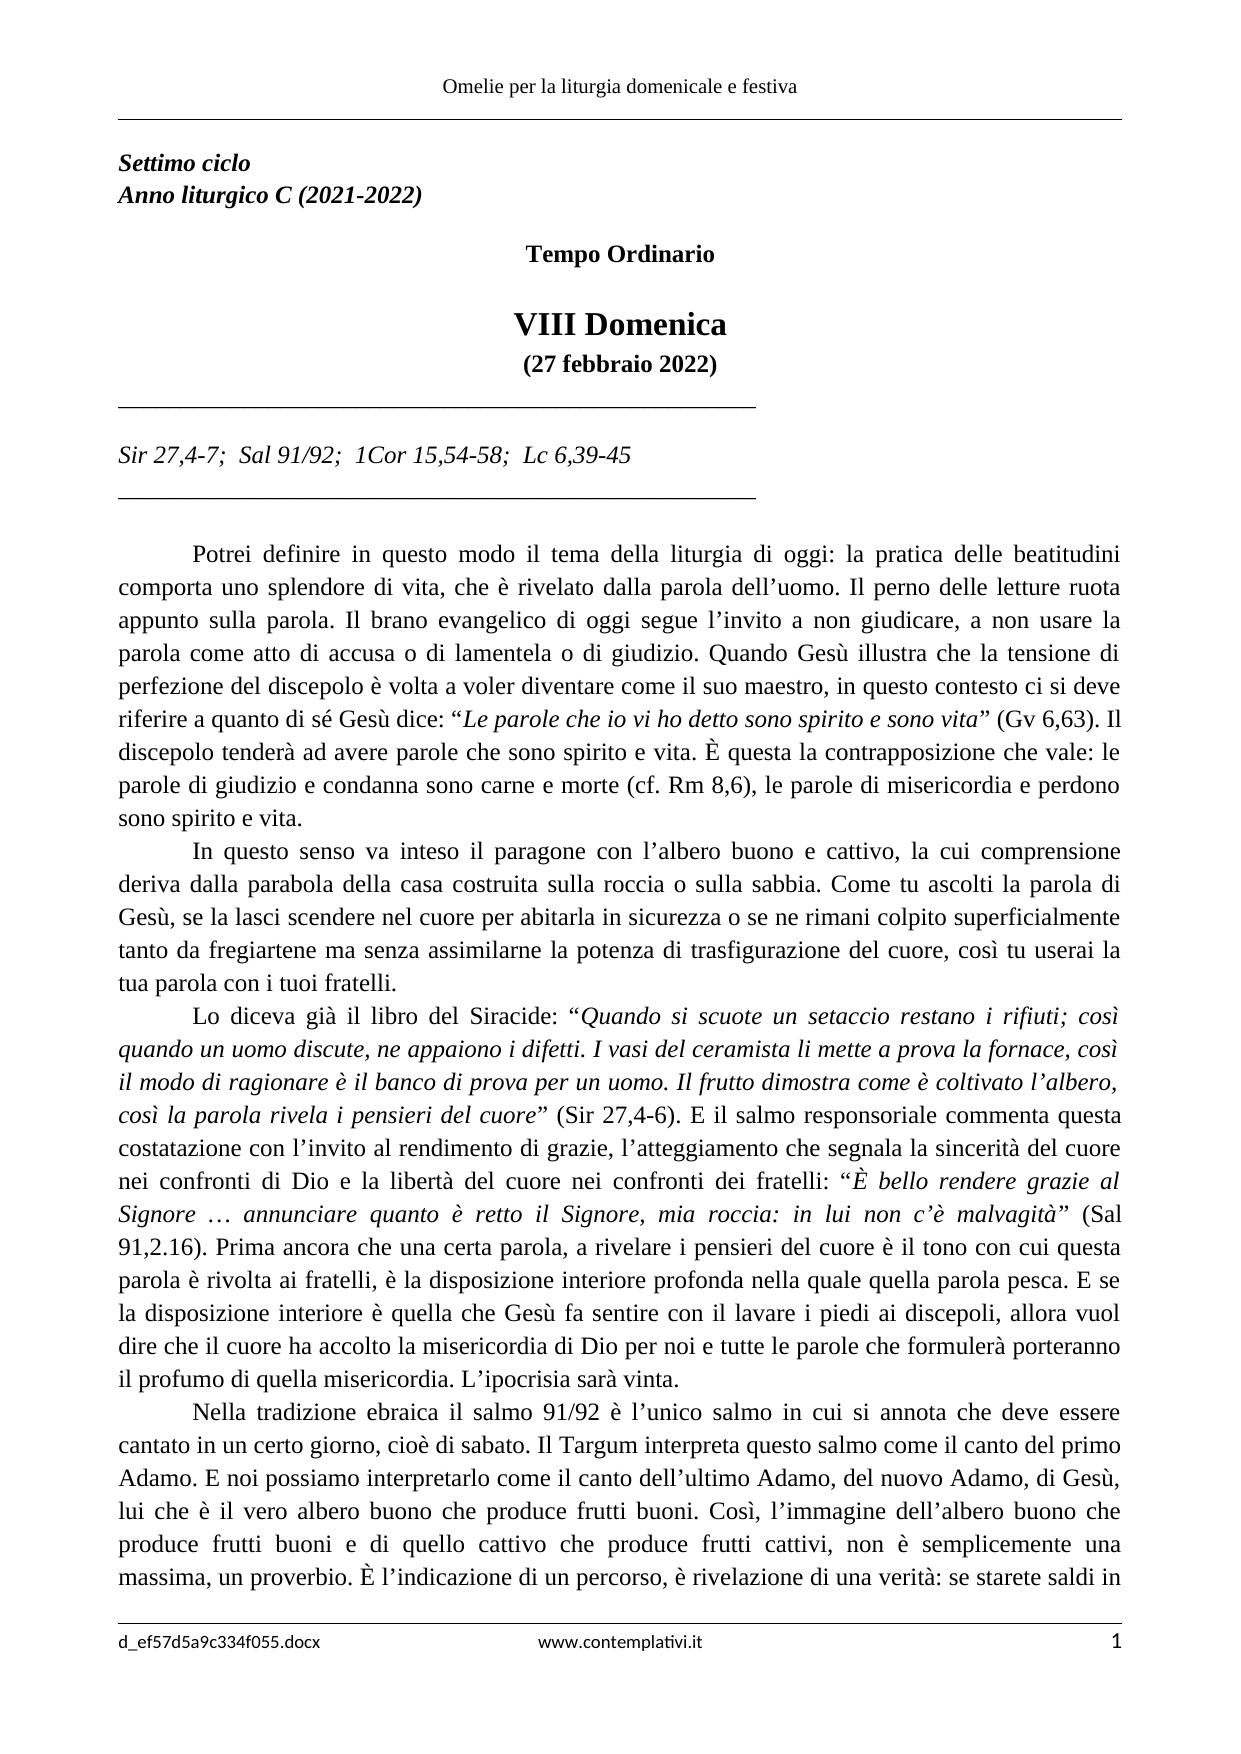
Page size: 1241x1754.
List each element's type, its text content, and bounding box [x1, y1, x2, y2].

text (27 febbraio 2022) [118, 349, 1122, 377]
text Tempo Ordinario [118, 239, 1122, 267]
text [118, 1397, 1122, 1591]
text Anno liturgico C (2021-2022) [118, 181, 1122, 209]
text ___________________________________________________ [118, 473, 1122, 502]
text In questo senso va inteso il paragone con l’albero buono e cattivo, la cui comprensione deriva dalla parabola della casa costruita sulla roccia o sulla sabbia. Come tu ascolti la parola di Gesù, se la lasci scendere nel cuore per abitarla in sicurezza o se ne rimani colpito superficialmente tanto da fregiartene ma senza assimilarne la potenza di trasfigurazione del cuore, così tu userai la tua parola con i tuoi fratelli. [118, 836, 1122, 997]
text ___________________________________________________ [118, 382, 1122, 411]
text Sir 27,4-7; Sal 91/92; 1Cor 15,54-58; Lc 6,39-45 [118, 440, 1122, 468]
text VIII Domenica [118, 305, 1122, 343]
text Settimo ciclo [118, 148, 1122, 176]
text Lo diceva già il libro del Siracide: “Quando si scuote un setaccio restano i rifiuti; così quando un uomo discute, ne appaiono i difetti. I vasi del ceramista li mette a prova la fornace, così il modo di ragionare è il banco di prova per un uomo. Il frutto dimostra come è coltivato l’albero, così la parola rivela i pensieri del cuore” (Sir 27,4-6). E il salmo responsoriale commenta questa costatazione con l’invito al rendimento di grazie, l’atteggiamento che segnala la sincerità del cuore nei confronti di Dio e la libertà del cuore nei confronti dei fratelli: “È bello rendere grazie al Signore … annunciare quanto è retto il Signore, mia roccia: in lui non c’è malvagità” (Sal 91,2.16). Prima ancora che una certa parola, a rivelare i pensieri del cuore è il tono con cui questa parola è rivolta ai fratelli, è la disposizione interiore profonda nella quale quella parola pesca. E se la disposizione interiore è quella che Gesù fa sentire con il lavare i piedi ai discepoli, allora vuol dire che il cuore ha accolto la misericordia di Dio per noi e tutte le parole che formulerà porteranno il profumo di quella misericordia. L’ipocrisia sarà vinta. [118, 1001, 1122, 1393]
text Potrei definire in questo modo il tema della liturgia di oggi: la pratica delle beatitudini comporta uno splendore di vita, che è rivelato dalla parola dell’uomo. Il perno delle letture ruota appunto sulla parola. Il brano evangelico di oggi segue l’invito a non giudicare, a non usare la parola come atto di accusa o di lamentela o di giudizio. Quando Gesù illustra che la tensione di perfezione del discepolo è volta a voler diventare come il suo maestro, in questo contesto ci si deve riferire a quanto di sé Gesù dice: “Le parole che io vi ho detto sono spirito e sono vita” (Gv 6,63). Il discepolo tenderà ad avere parole che sono spirito e vita. È questa la contrapposizione che vale: le parole di giudizio e condanna sono carne e morte (cf. Rm 8,6), le parole di misericordia e perdono sono spirito e vita. [118, 539, 1122, 832]
